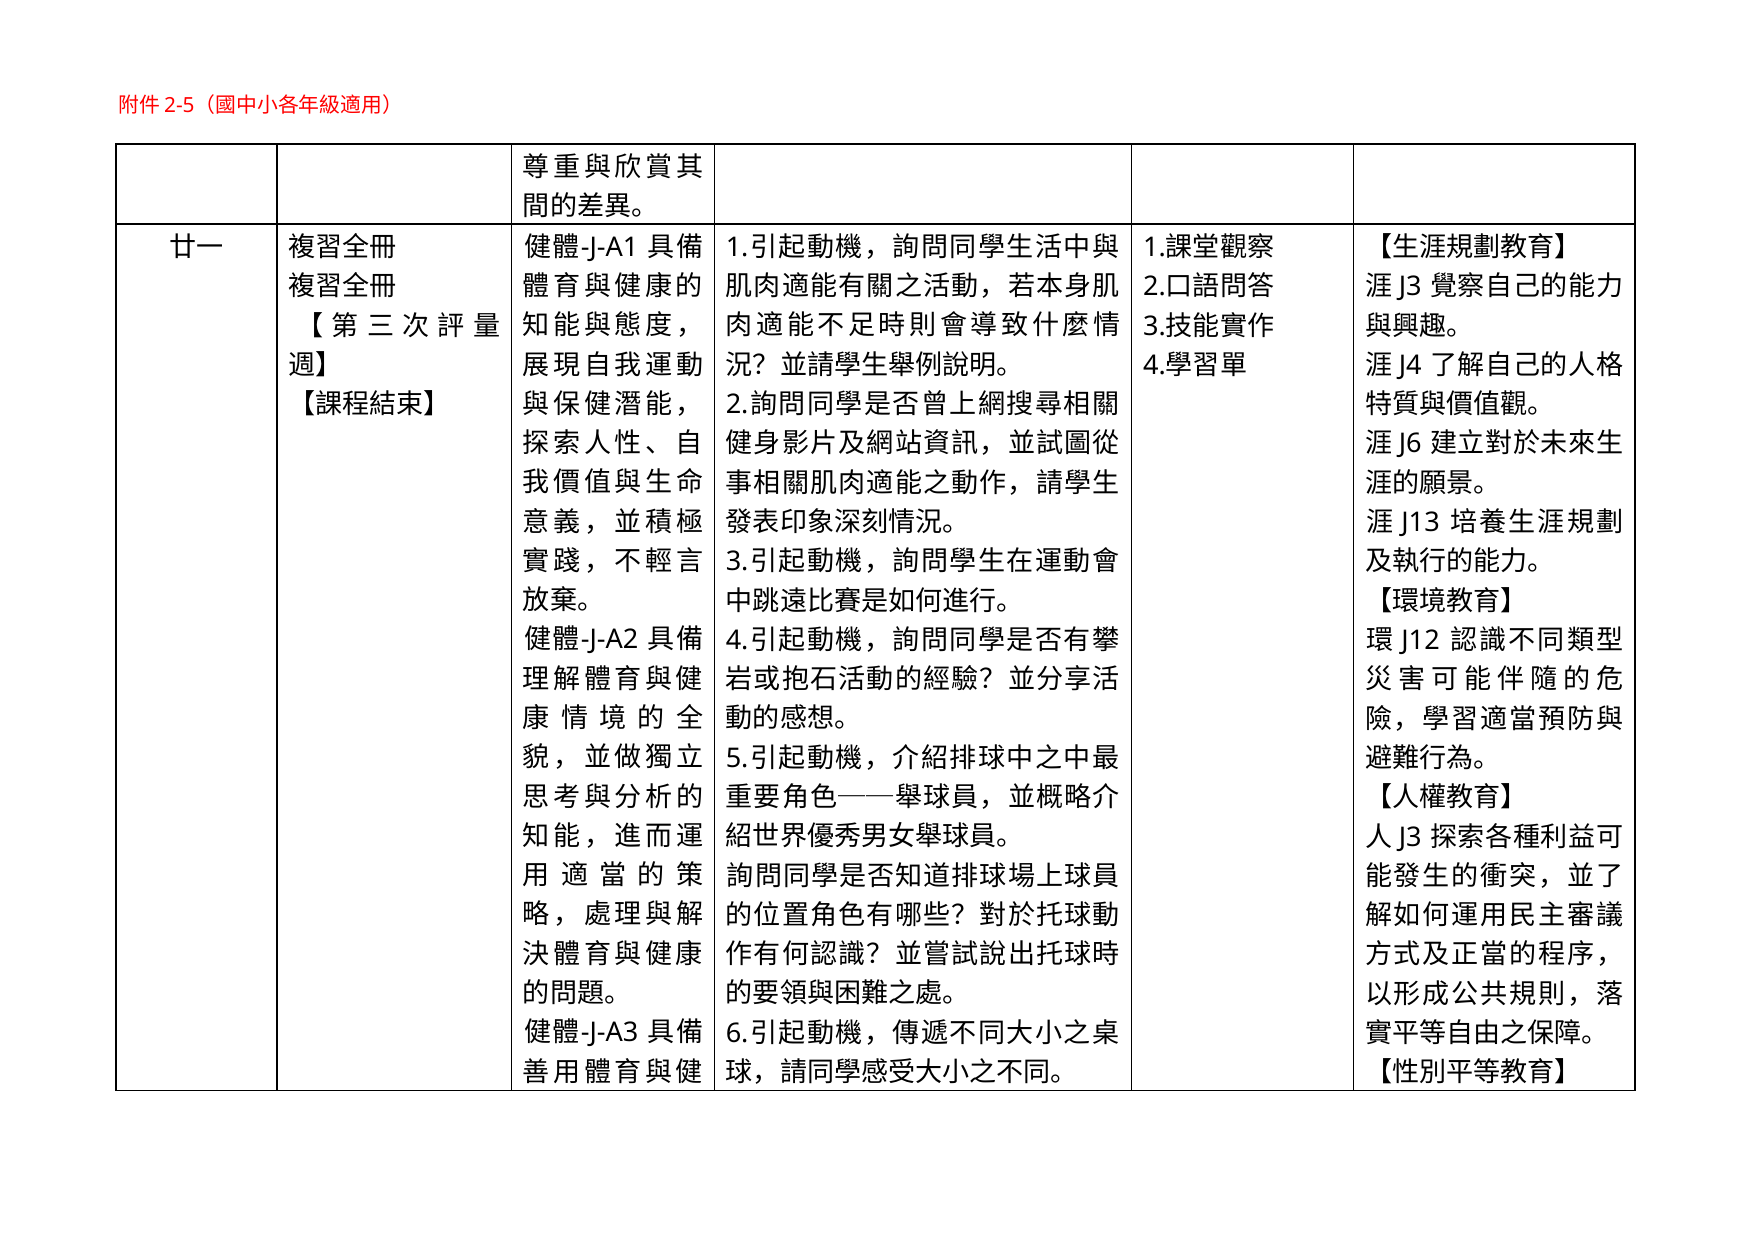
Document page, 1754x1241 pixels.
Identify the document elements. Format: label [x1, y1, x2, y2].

table_cell [1132, 225, 1353, 1090]
table_cell [1132, 145, 1353, 223]
table_cell [512, 145, 714, 223]
table_cell [1354, 145, 1634, 223]
table_cell [278, 225, 511, 1090]
table_cell [512, 225, 714, 1090]
table_cell [117, 225, 276, 1090]
table_cell [1354, 225, 1634, 1090]
table_cell [715, 225, 1131, 1090]
table_cell [715, 145, 1131, 223]
table_cell [278, 145, 511, 223]
table_cell [117, 145, 276, 223]
